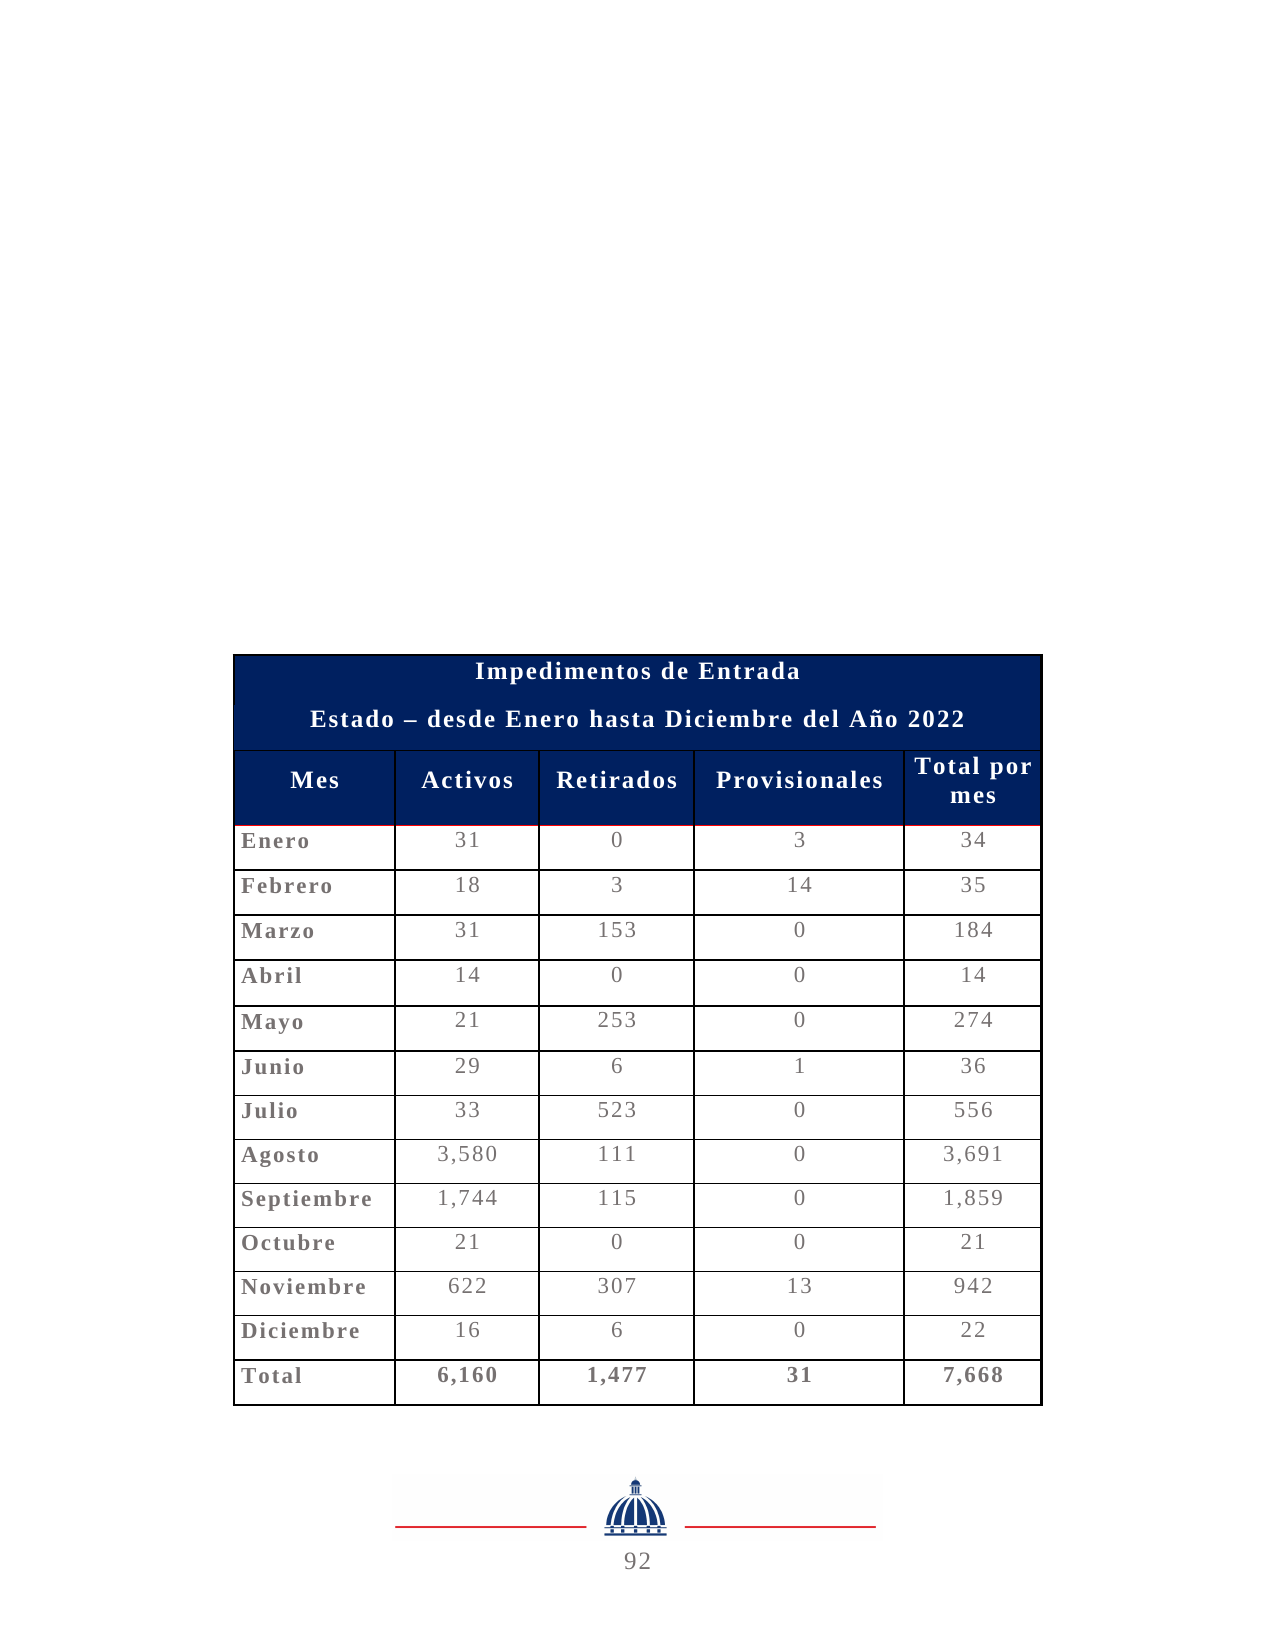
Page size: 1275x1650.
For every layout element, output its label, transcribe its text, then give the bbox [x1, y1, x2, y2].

table_cell Febrero [235, 871, 394, 914]
table_cell 29 [396, 1052, 538, 1095]
table_cell 153 [540, 916, 693, 959]
table_cell 6,160 [396, 1361, 538, 1404]
table_cell 3 [540, 871, 693, 914]
table_cell Estado – desde Enero hasta Diciembre del Año 2022 [234, 705, 1040, 750]
table_cell 21 [396, 1007, 538, 1049]
table_cell Abril [235, 961, 394, 1004]
table_cell 31 [695, 1361, 903, 1404]
table_cell 0 [695, 1140, 903, 1183]
table_cell Julio [235, 1096, 394, 1139]
table_cell 307 [540, 1272, 693, 1315]
table_cell 523 [540, 1096, 693, 1139]
table_cell 0 [540, 826, 693, 869]
table_cell Total por mes [905, 751, 1040, 825]
table_cell 253 [540, 1007, 693, 1049]
table_cell 33 [396, 1096, 538, 1139]
table_cell 36 [905, 1052, 1040, 1095]
table_cell 21 [905, 1228, 1040, 1271]
table_cell 31 [396, 826, 538, 869]
table_cell 3 [695, 826, 903, 869]
table_cell 22 [905, 1316, 1040, 1359]
table_cell 3,691 [905, 1140, 1040, 1183]
table_cell 3,580 [396, 1140, 538, 1183]
table_cell 115 [540, 1184, 693, 1227]
table_cell 16 [396, 1316, 538, 1359]
table_cell 0 [695, 1007, 903, 1049]
table_cell 7,668 [905, 1361, 1040, 1404]
table_cell 1 [695, 1052, 903, 1095]
table_cell Retirados [540, 751, 693, 825]
table_cell 622 [396, 1272, 538, 1315]
table_cell 14 [905, 961, 1040, 1004]
table_cell 6 [540, 1316, 693, 1359]
table_cell 18 [396, 871, 538, 914]
table_cell 0 [695, 1184, 903, 1227]
table_cell 942 [905, 1272, 1040, 1315]
table_cell Noviembre [235, 1272, 394, 1315]
table_cell Mayo [235, 1007, 394, 1049]
table_header Impedimentos de Entrada [235, 656, 1040, 701]
table_cell Provisionales [695, 751, 903, 825]
table_cell 21 [396, 1228, 538, 1271]
table_cell 1,744 [396, 1184, 538, 1227]
table_cell Marzo [235, 916, 394, 959]
table_cell Mes [235, 751, 394, 825]
table_cell Total [235, 1361, 394, 1404]
table_cell Junio [235, 1052, 394, 1095]
table_cell Octubre [235, 1228, 394, 1271]
table_cell 6 [540, 1052, 693, 1095]
table_cell 13 [695, 1272, 903, 1315]
table_cell 0 [695, 1228, 903, 1271]
picture [391, 1474, 884, 1541]
table_cell 1,859 [905, 1184, 1040, 1227]
table_cell 0 [695, 916, 903, 959]
table_cell 274 [905, 1007, 1040, 1049]
table_cell 0 [695, 961, 903, 1004]
table_cell Activos [396, 751, 538, 825]
table_cell 34 [905, 826, 1040, 869]
table_cell 0 [540, 961, 693, 1004]
table_cell Septiembre [235, 1184, 394, 1227]
table_cell Enero [235, 826, 394, 869]
table_cell Diciembre [235, 1316, 394, 1359]
table_cell 0 [540, 1228, 693, 1271]
table_cell 35 [905, 871, 1040, 914]
table_cell Agosto [235, 1140, 394, 1183]
table_cell 184 [905, 916, 1040, 959]
table_cell 0 [695, 1316, 903, 1359]
table_cell 31 [396, 916, 538, 959]
table_cell 1,477 [540, 1361, 693, 1404]
table_cell 111 [540, 1140, 693, 1183]
table_cell 14 [396, 961, 538, 1004]
table_cell 556 [905, 1096, 1040, 1139]
table_cell 14 [695, 871, 903, 914]
table_cell 0 [695, 1096, 903, 1139]
